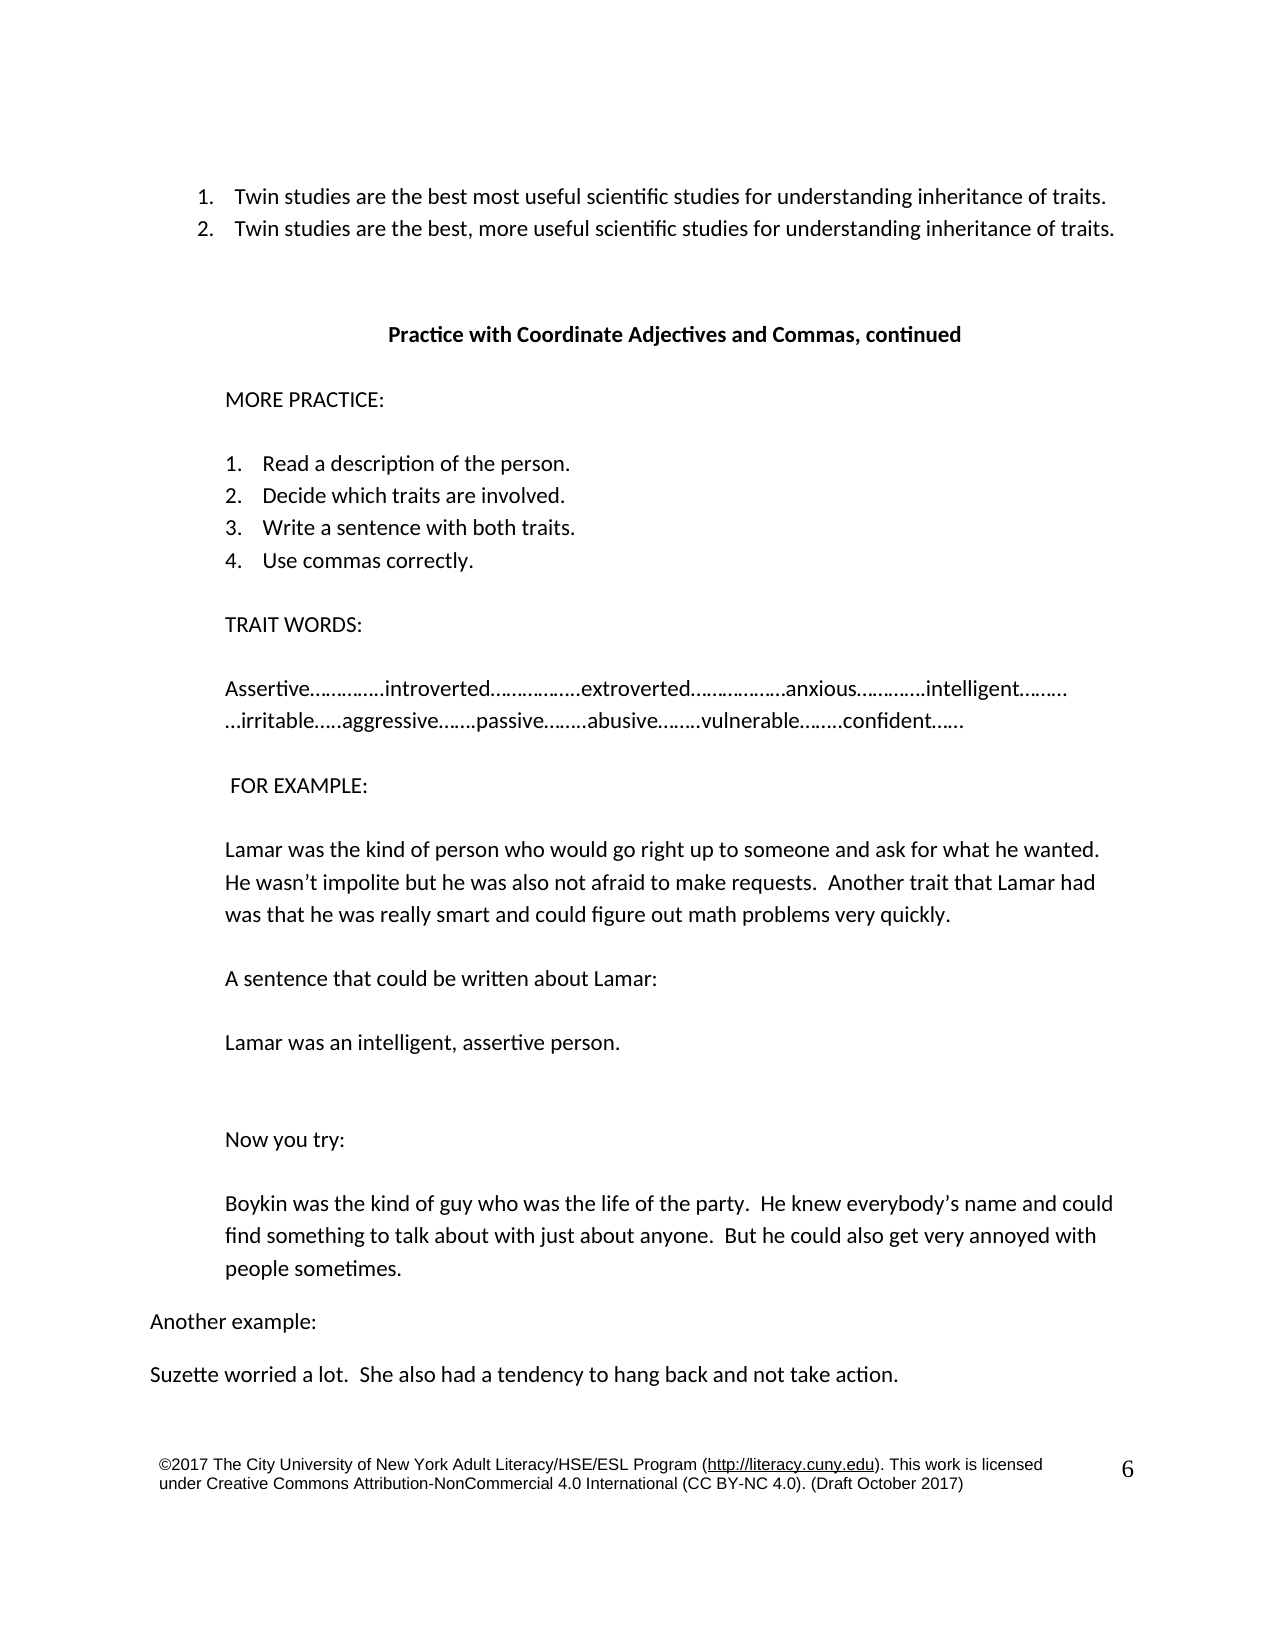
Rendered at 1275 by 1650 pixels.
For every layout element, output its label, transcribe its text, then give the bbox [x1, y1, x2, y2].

list Lamar was an intelligent, assertive person. [225, 1028, 1125, 1057]
list Decide which traits are involved. [225, 481, 1125, 509]
list Practice with Coordinate Adjectives and Commas, continued [225, 320, 1125, 348]
list Now you try: [225, 1125, 1125, 1153]
list Write a sentence with both traits. [225, 513, 1125, 542]
list Lamar was the kind of person who would go right up to someone and ask for what he wanted. He wasn’t impolite but he was also not afraid to make requests. Another trait that Lamar had was that he was really smart and could figure out math problems very quickly. [225, 835, 1125, 928]
list Twin studies are the best most useful scientific studies for understanding inheritance of traits. [197, 182, 1125, 210]
text Another example: [150, 1307, 1125, 1335]
list FOR EXAMPLE: [225, 771, 1125, 799]
text Suzette worried a lot. She also had a tendency to hang back and not take action. [150, 1360, 1125, 1388]
list Use commas correctly. [225, 546, 1125, 574]
list Twin studies are the best, more useful scientific studies for understanding inheritance of traits. [197, 214, 1125, 242]
list A sentence that could be written about Lamar: [225, 964, 1125, 992]
list …irritable…..aggressive…….passive……..abusive……..vulnerable……..confident…… [225, 707, 1125, 735]
list Assertive…………..introverted……………..extroverted………………anxious………….intelligent……… [225, 674, 1125, 702]
list MORE PRACTICE: [225, 385, 1125, 413]
list Read a description of the person. [225, 449, 1125, 477]
list TRAIT WORDS: [225, 610, 1125, 638]
list Boykin was the kind of guy who was the life of the party. He knew everybody’s name and could find something to talk about with just about anyone. But he could also get very annoyed with people sometimes. [225, 1189, 1125, 1282]
